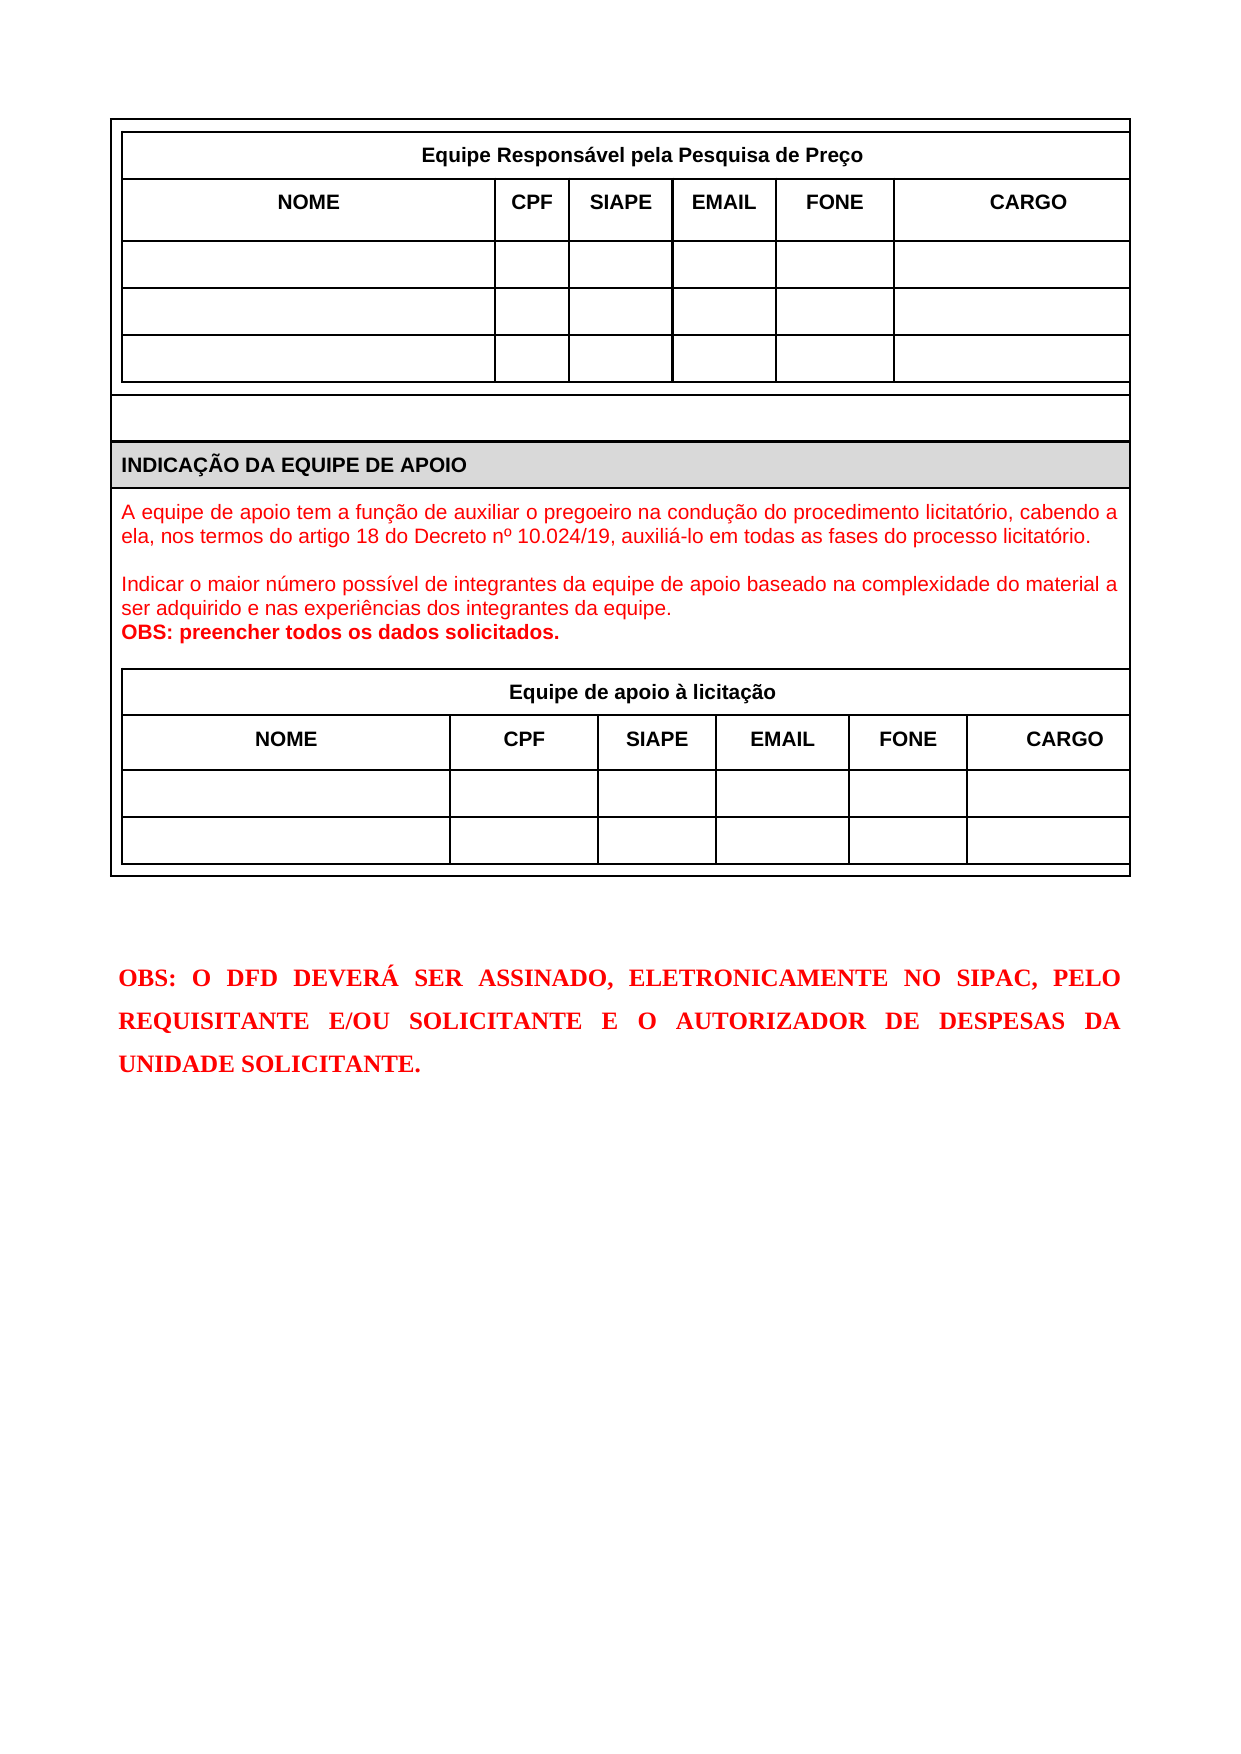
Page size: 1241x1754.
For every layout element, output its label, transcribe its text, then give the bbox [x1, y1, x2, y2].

table_cell [112, 396, 1129, 440]
text OBS: O DFD DEVERÁ SER ASSINADO, ELETRONICAMENTE NO SIPAC, PELO REQUISITANTE E/OU SOLICITANTE E O AUTORIZADOR DE DESPESAS DA UNIDADE SOLICITANTE. [118, 963, 1122, 1078]
table_cell INDICAÇÃO DA EQUIPE DE APOIO [112, 443, 1129, 487]
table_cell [112, 120, 1129, 393]
table_cell A equipe de apoio tem a função de auxiliar o pregoeiro na condução do procedimento licitatório, cabendo a ela, nos termos do artigo 18 do Decreto nº 10.024/19, auxiliá-lo em todas as fases do processo licitatório. Indicar o maior número possível de integrantes da equipe de apoio baseado na complexidade do material a ser adquirido e nas experiências dos integrantes da equipe. OBS: preencher todos os dados solicitados. [112, 489, 1129, 875]
